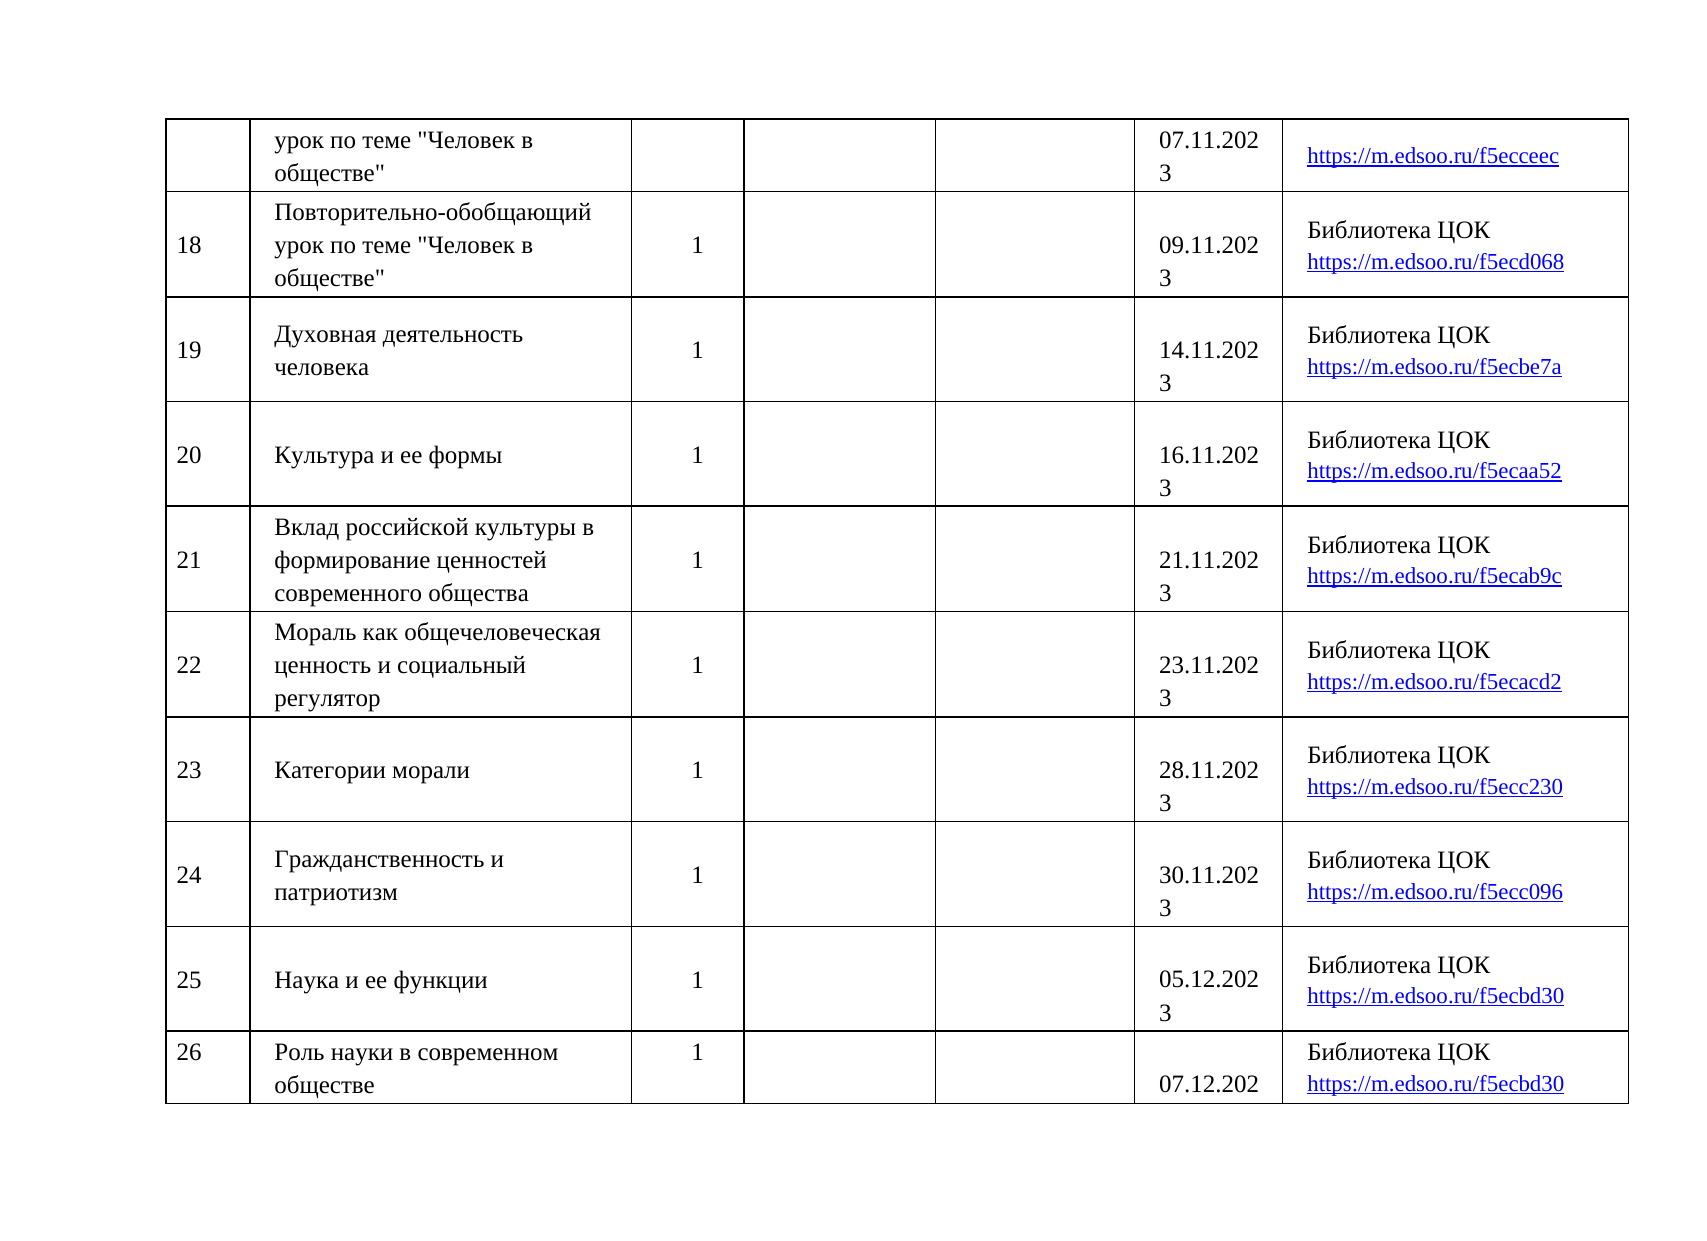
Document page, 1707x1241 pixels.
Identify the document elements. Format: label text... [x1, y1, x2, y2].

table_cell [251, 1032, 631, 1103]
table_cell 23 [167, 718, 249, 821]
table_cell 1 [632, 192, 743, 296]
table_cell 21.11.2023 [1135, 507, 1282, 611]
table_cell 23.11.2023 [1135, 612, 1282, 716]
table_cell [936, 822, 1134, 926]
table_cell Библиотека ЦОК https://m.edsoo.ru/f5ecaa52 [1283, 402, 1628, 505]
table_cell Категории морали [251, 718, 631, 821]
table_cell 1 [632, 120, 743, 191]
table_cell Библиотека ЦОК https://m.edsoo.ru/f5ecacd2 [1283, 612, 1628, 716]
table_cell [745, 120, 935, 191]
table_cell [936, 507, 1134, 611]
table_cell Вклад российской культуры в формирование ценностей современного общества [251, 507, 631, 611]
table_cell Библиотека ЦОК https://m.edsoo.ru/f5ecbe7a [1283, 298, 1628, 401]
table_cell 19 [167, 298, 249, 401]
table_cell 18 [167, 192, 249, 296]
table_cell 1 [632, 718, 743, 821]
table_cell [745, 402, 935, 505]
table_cell [936, 402, 1134, 505]
table_cell 05.12.2023 [1135, 927, 1282, 1030]
table_cell [745, 927, 935, 1030]
table_cell [936, 927, 1134, 1030]
table_cell 22 [167, 612, 249, 716]
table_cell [251, 120, 631, 191]
table_cell [745, 1032, 935, 1103]
table_cell 16.11.2023 [1135, 402, 1282, 505]
table_cell Библиотека ЦОК https://m.edsoo.ru/f5ecab9c [1283, 507, 1628, 611]
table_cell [1283, 1032, 1628, 1103]
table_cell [251, 192, 631, 296]
table_cell [936, 192, 1134, 296]
table_cell Мораль как общечеловеческая ценность и социальный регулятор [251, 612, 631, 716]
table_cell [936, 1032, 1134, 1103]
table_cell [745, 822, 935, 926]
table_cell [745, 298, 935, 401]
table_cell 07.12.2023 [1135, 1032, 1282, 1103]
table_cell 25 [167, 927, 249, 1030]
table_cell 09.11.2023 [1135, 192, 1282, 296]
table_cell [745, 507, 935, 611]
table_cell 1 [632, 507, 743, 611]
table_cell 1 [632, 927, 743, 1030]
table_cell 1 [632, 298, 743, 401]
table_cell Библиотека ЦОК https://m.edsoo.ru/f5ecd068 [1283, 192, 1628, 296]
table_cell 26 [167, 1032, 249, 1103]
table_cell 24 [167, 822, 249, 926]
table_cell [936, 718, 1134, 821]
table_cell Гражданственность и патриотизм [251, 822, 631, 926]
table_cell 1 [632, 1032, 743, 1103]
table_cell 28.11.2023 [1135, 718, 1282, 821]
table_cell 14.11.2023 [1135, 298, 1282, 401]
table_cell [745, 612, 935, 716]
table_cell 21 [167, 507, 249, 611]
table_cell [1283, 120, 1628, 191]
table_cell 07.11.2023 [1135, 120, 1282, 191]
table_cell 17 [167, 120, 249, 191]
table_cell Библиотека ЦОК https://m.edsoo.ru/f5ecc096 [1283, 822, 1628, 926]
table_cell [745, 718, 935, 821]
table_cell 20 [167, 402, 249, 505]
table_cell Духовная деятельность человека [251, 298, 631, 401]
table_cell Библиотека ЦОК https://m.edsoo.ru/f5ecc230 [1283, 718, 1628, 821]
table_cell [936, 120, 1134, 191]
table_cell 1 [632, 612, 743, 716]
table_cell [745, 192, 935, 296]
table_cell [1283, 927, 1628, 1030]
table_cell Культура и ее формы [251, 402, 631, 505]
table_cell [936, 298, 1134, 401]
table_cell 1 [632, 822, 743, 926]
table_cell 1 [632, 402, 743, 505]
table_cell [936, 612, 1134, 716]
table_cell 30.11.2023 [1135, 822, 1282, 926]
table_cell Наука и ее функции [251, 927, 631, 1030]
